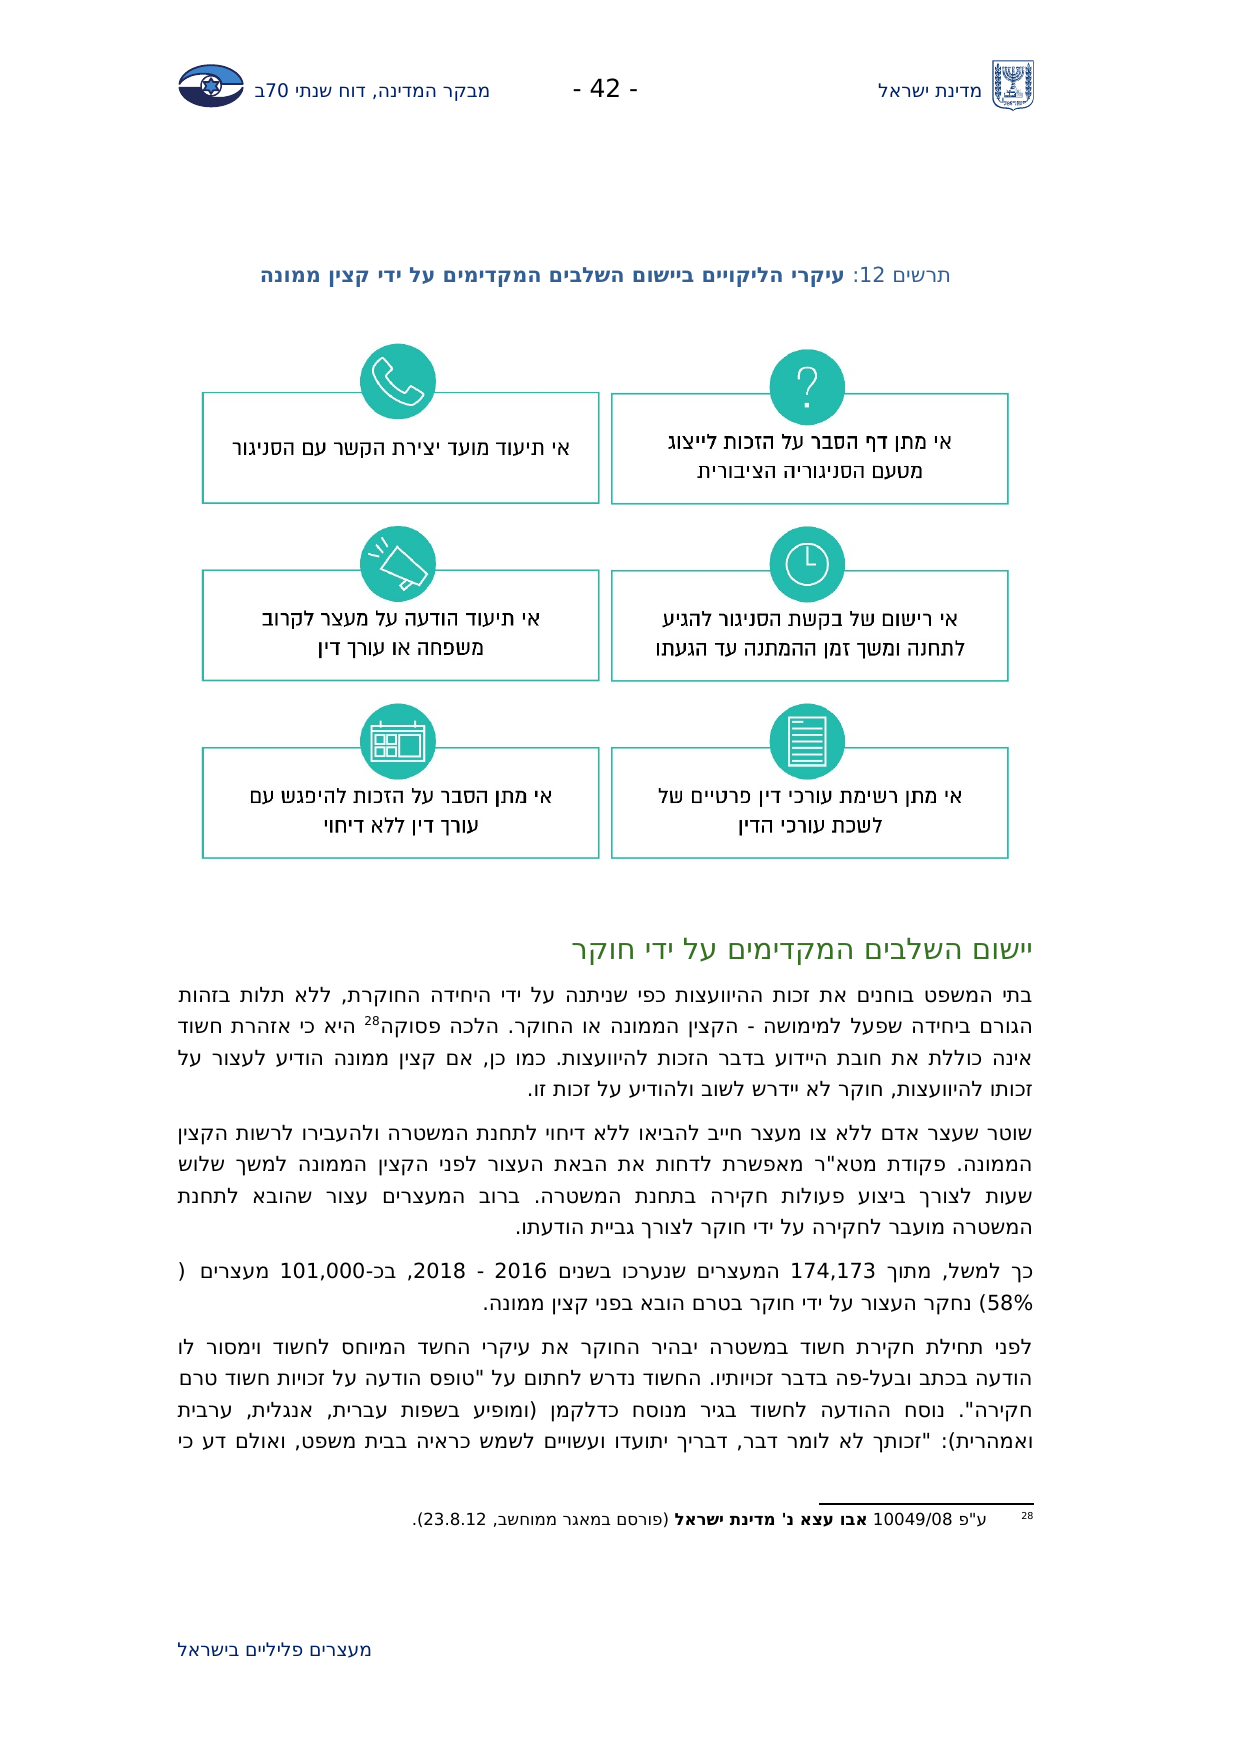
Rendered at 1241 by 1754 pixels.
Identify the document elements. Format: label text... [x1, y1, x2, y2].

picture [177, 315, 1034, 887]
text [177, 1335, 1033, 1453]
text תרשים 12: עיקרי הליקויים ביישום השלבים המקדימים על ידי קצין ממונה [177, 263, 1033, 287]
text בתי המשפט בוחנים את זכות ההיוועצות כפי שניתנה על ידי היחידה החוקרת, ללא תלות בזהות הגורם ביחידה שפעל למימושה - הקצין הממונה או החוקר. הלכה פסוקה היא כי אזהרת חשוד אינה כוללת את חובת היידוע בדבר הזכות להיוועצות. כמו כן, אם קצין ממונה הודיע לעצור על זכותו להיוועצות, חוקר לא יידרש לשוב ולהודיע על זכות זו. [177, 983, 1033, 1101]
text שוטר שעצר אדם ללא צו מעצר חייב להביאו ללא דיחוי לתחנת המשטרה ולהעבירו לרשות הקצין הממונה. פקודת מטא"ר מאפשרת לדחות את הבאת העצור לפני הקצין הממונה למשך שלוש שעות לצורך ביצוע פעולות חקירה בתחנת המשטרה. ברוב המעצרים עצור שהובא לתחנת המשטרה מועבר לחקירה על ידי חוקר לצורך גביית הודעתו. [177, 1121, 1033, 1239]
text יישום השלבים המקדימים על ידי חוקר [177, 932, 1033, 966]
text כך למשל, מתוך 174,173 המעצרים שנערכו בשנים 2016 - 2018, בכ-101,000 מעצרים (58%) נחקר העצור על ידי חוקר בטרם הובא בפני קצין ממונה. [177, 1259, 1033, 1315]
